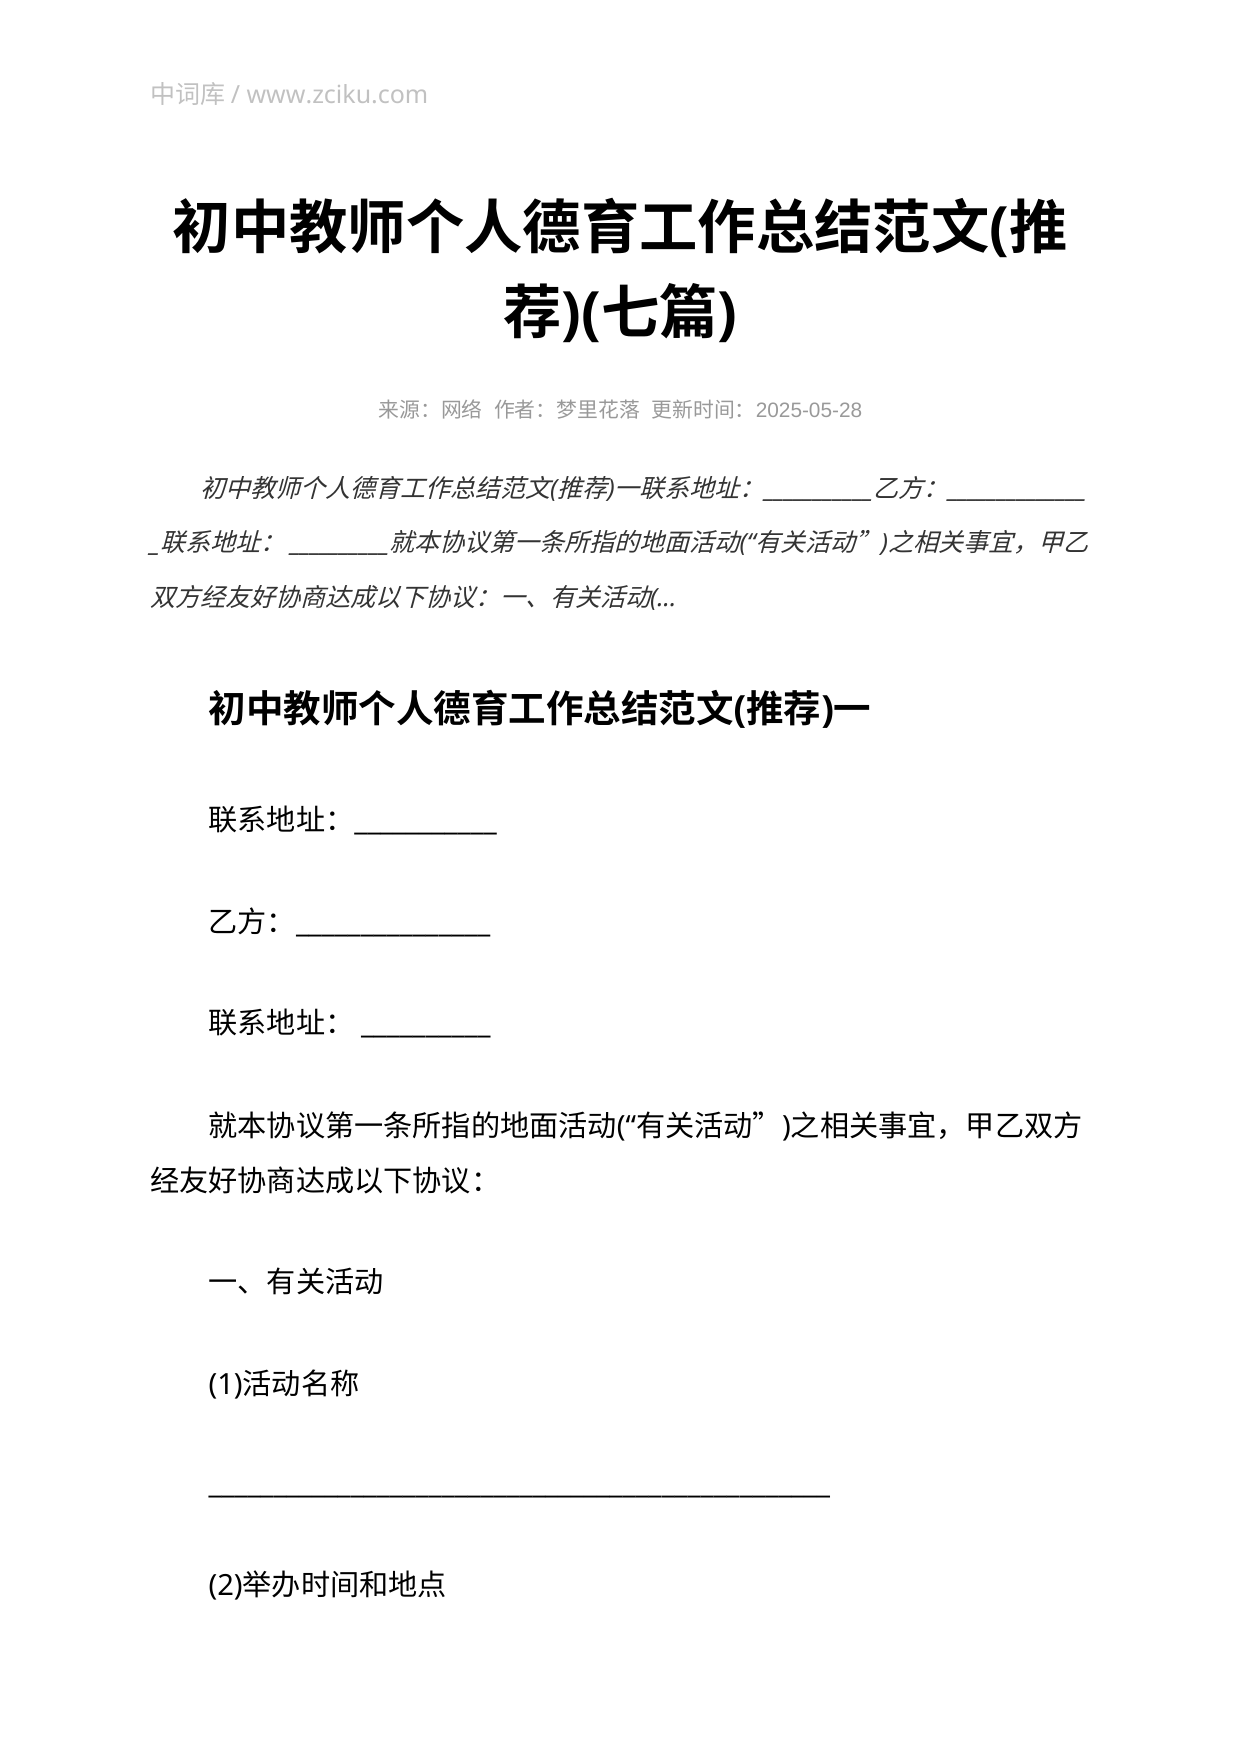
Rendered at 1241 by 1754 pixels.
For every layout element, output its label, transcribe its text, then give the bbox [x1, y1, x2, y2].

text 一、有关活动 [150, 1259, 1090, 1301]
text 初中教师个人德育工作总结范文(推荐)一联系地址：___________乙方：_______________联系地址： __________就本协议第一条所指的地面活动(“有关活动”)之相关事宜，甲乙双方经友好协商达成以下协议：一、有关活动(... [150, 468, 1090, 613]
text 联系地址： __________ [150, 1000, 1090, 1042]
subtitle 初中教师个人德育工作总结范文(推荐)(七篇) [150, 181, 1090, 351]
text (1)活动名称 [150, 1361, 1090, 1403]
text (2)举办时间和地点 [150, 1561, 1090, 1603]
text 乙方：_______________ [150, 898, 1090, 941]
text 联系地址：___________ [150, 796, 1090, 838]
text 来源：网络 作者：梦里花落 更新时间：2025-05-28 [150, 398, 1090, 422]
text 初中教师个人德育工作总结范文(推荐)一 [150, 678, 1090, 733]
text ________________________________________________ [150, 1463, 1090, 1502]
text 就本协议第一条所指的地面活动(“有关活动”)之相关事宜，甲乙双方经友好协商达成以下协议： [150, 1102, 1090, 1199]
